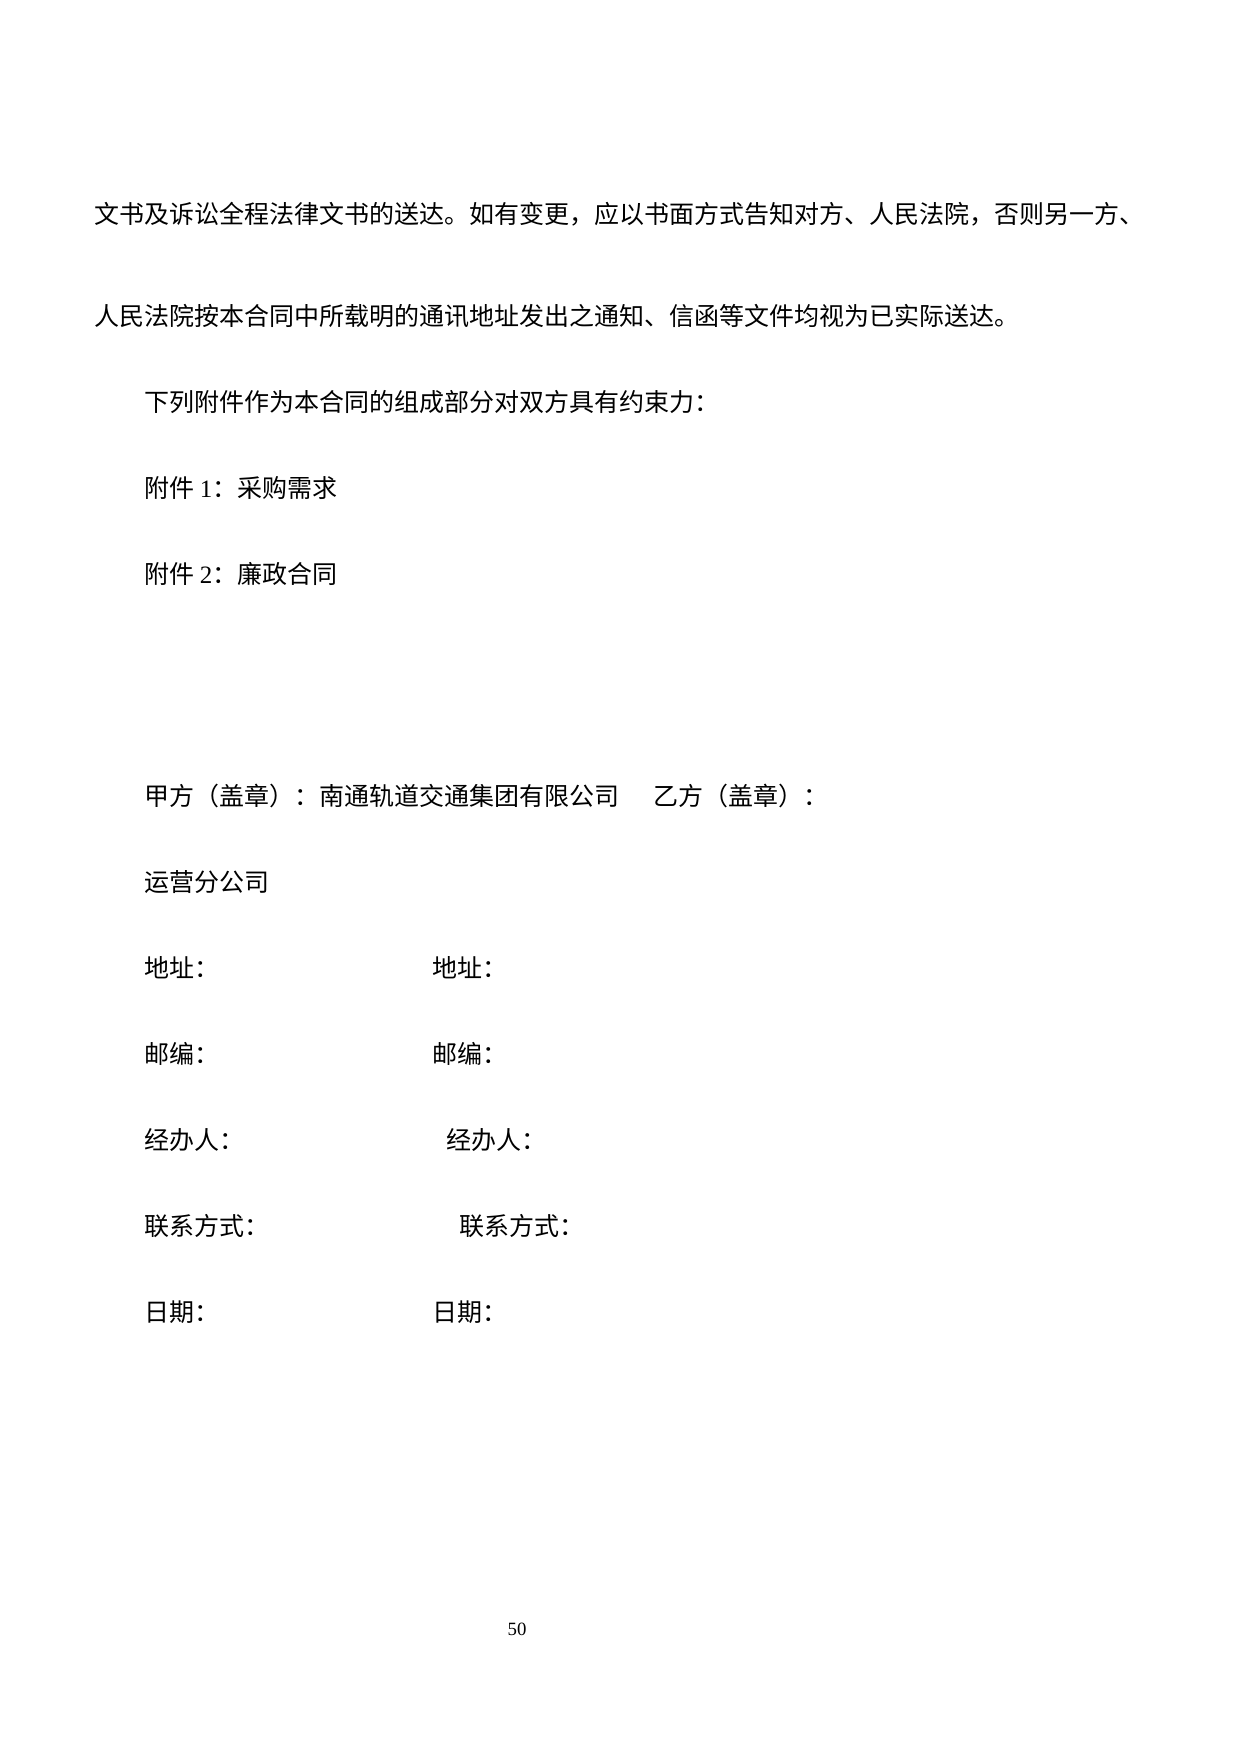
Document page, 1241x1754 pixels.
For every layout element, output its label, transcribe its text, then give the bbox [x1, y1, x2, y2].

text 邮编： 邮编： [94, 1018, 1146, 1086]
text 日期： 日期： [94, 1277, 1146, 1344]
text 甲方（盖章）：南通轨道交通集团有限公司 乙方（盖章）： [94, 760, 1146, 828]
text 经办人： 经办人： [94, 1104, 1146, 1172]
text 联系方式： 联系方式： [94, 1191, 1146, 1258]
text 地址： 地址： [94, 932, 1146, 1000]
text 运营分公司 [94, 846, 1146, 914]
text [94, 179, 1146, 348]
text 附件2：廉政合同 [94, 539, 1146, 607]
text 附件1：采购需求 [94, 453, 1146, 521]
text 下列附件作为本合同的组成部分对双方具有约束力： [94, 367, 1146, 434]
